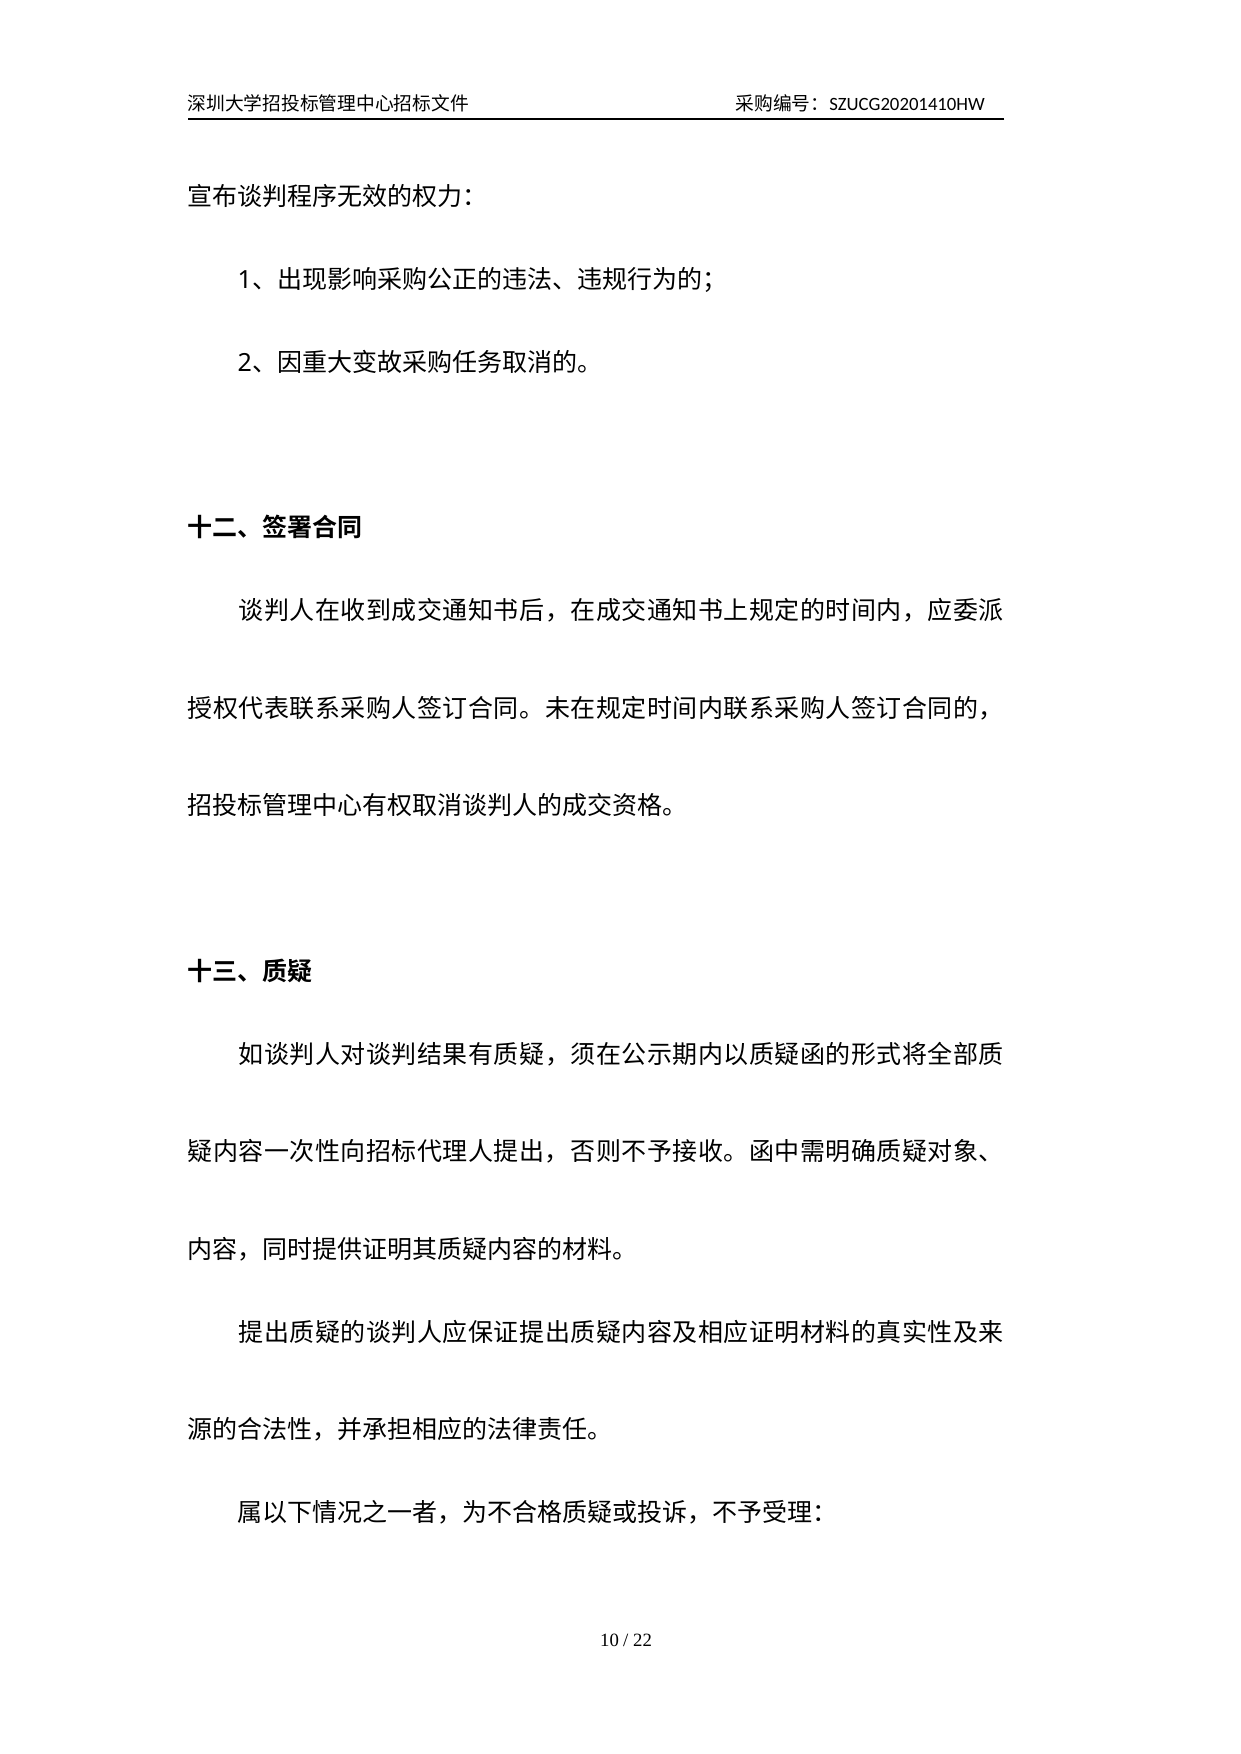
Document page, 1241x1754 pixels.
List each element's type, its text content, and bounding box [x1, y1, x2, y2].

text 1、出现影响采购公正的违法、违规行为的； [187, 245, 1004, 310]
text 十二、签署合同 [187, 493, 1004, 558]
text 谈判人在收到成交通知书后，在成交通知书上规定的时间内，应委派授权代表联系采购人签订合同。未在规定时间内联系采购人签订合同的，招投标管理中心有权取消谈判人的成交资格。 [187, 576, 1004, 836]
text 如谈判人对谈判结果有质疑，须在公示期内以质疑函的形式将全部质疑内容一次性向招标代理人提出，否则不予接收。函中需明确质疑对象、内容，同时提供证明其质疑内容的材料。 [187, 1020, 1004, 1280]
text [187, 162, 1004, 227]
text 提出质疑的谈判人应保证提出质疑内容及相应证明材料的真实性及来源的合法性，并承担相应的法律责任。 [187, 1298, 1004, 1460]
text 2、因重大变故采购任务取消的。 [187, 328, 1004, 393]
text 十三、质疑 [187, 937, 1004, 1002]
text 属以下情况之一者，为不合格质疑或投诉，不予受理： [187, 1478, 1004, 1543]
